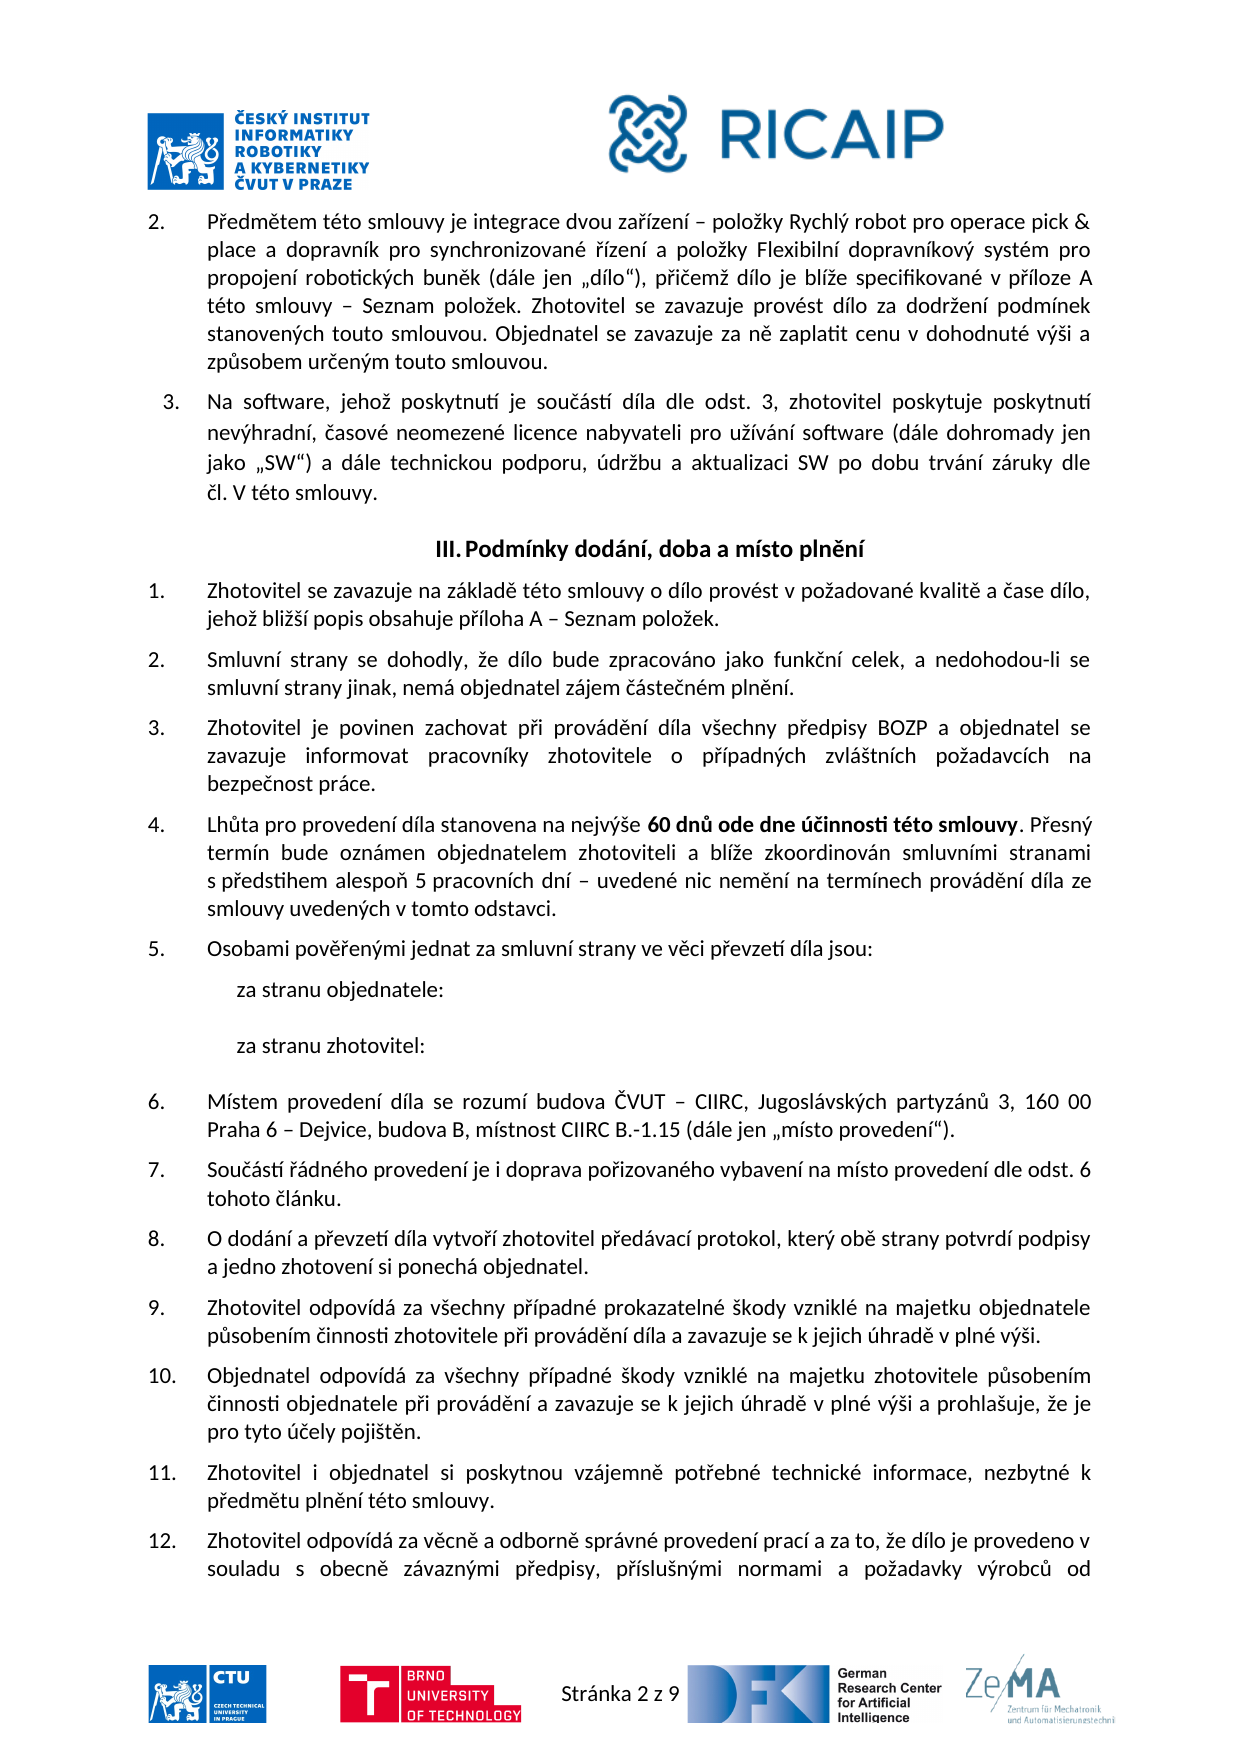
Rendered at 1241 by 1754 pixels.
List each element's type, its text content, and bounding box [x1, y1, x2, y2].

list Předmětem této smlouvy je integrace dvou zařízení – položky Rychlý robot pro operace pick & place a dopravník pro synchronizované řízení a položky Flexibilní dopravníkový systém pro propojení robotických buněk (dále jen „dílo“), přičemž dílo je blíže specifikované v příloze A této smlouvy – Seznam položek. Zhotovitel se zavazuje provést dílo za dodržení podmínek stanovených touto smlouvou. Objednatel se zavazuje za ně zaplatit cenu v dohodnuté výši a způsobem určeným touto smlouvou. [148, 207, 1093, 375]
list Zhotovitel je povinen zachovat při provádění díla všechny předpisy BOZP a objednatel se zavazuje informovat pracovníky zhotovitele o případných zvláštních požadavcích na bezpečnost práce. [148, 713, 1093, 797]
list O dodání a převzetí díla vytvoří zhotovitel předávací protokol, který obě strany potvrdí podpisy a jedno zhotovení si ponechá objednatel. [148, 1224, 1093, 1280]
picture [147, 1665, 267, 1722]
list Lhůta pro provedení díla stanovena na nejvýše 60 dnů ode dne účinnosti této smlouvy. Přesný termín bude oznámen objednatelem zhotoviteli a blíže zkoordinován smluvními stranami s předstihem alespoň 5 pracovních dní – uvedené nic nemění na termínech provádění díla ze smlouvy uvedených v tomto odstavci. [148, 810, 1093, 922]
picture [686, 1665, 943, 1723]
list Zhotovitel se zavazuje na základě této smlouvy o dílo provést v požadované kvalitě a čase dílo, jehož bližší popis obsahuje příloha A – Seznam položek. [148, 576, 1093, 632]
list za stranu zhotovitel: [236, 1031, 1093, 1059]
picture [964, 1653, 1115, 1723]
list Zhotovitel i objednatel si poskytnou vzájemně potřebné technické informace, nezbytné k předmětu plnění této smlouvy. [148, 1458, 1093, 1514]
picture [339, 1665, 521, 1723]
list Podmínky dodání, doba a místo plnění [207, 533, 1093, 564]
list Objednatel odpovídá za všechny případné škody vzniklé na majetku zhotovitele působením činnosti objednatele při provádění a zavazuje se k jejich úhradě v plné výši a prohlašuje, že je pro tyto účely pojištěn. [148, 1361, 1093, 1445]
list Smluvní strany se dohodly, že dílo bude zpracováno jako funkční celek, a nedohodou-li se smluvní strany jinak, nemá objednatel zájem částečném plnění. [148, 645, 1093, 701]
list za stranu objednatele: [236, 975, 1093, 1003]
picture [147, 110, 370, 190]
list Zhotovitel odpovídá za všechny případné prokazatelné škody vzniklé na majetku objednatele působením činnosti zhotovitele při provádění díla a zavazuje se k jejich úhradě v plné výši. [148, 1293, 1093, 1349]
list Součástí řádného provedení je i doprava pořizovaného vybavení na místo provedení dle odst. 6 tohoto článku. [148, 1156, 1093, 1212]
list Na software, jehož poskytnutí je součástí díla dle odst. 3, zhotovitel poskytuje poskytnutí nevýhradní, časové neomezené licence nabyvateli pro užívání software (dále dohromady jen jako „SW“) a dále technickou podporu, údržbu a aktualizaci SW po dobu trvání záruky dle čl. V této smlouvy. [162, 387, 1093, 506]
list Osobami pověřenými jednat za smluvní strany ve věci převzetí díla jsou: [148, 934, 1093, 962]
list Místem provedení díla se rozumí budova ČVUT – CIIRC, Jugoslávských partyzánů 3, 160 00 Praha 6 – Dejvice, budova B, místnost CIIRC B.-1.15 (dále jen „místo provedení“). [148, 1087, 1093, 1143]
